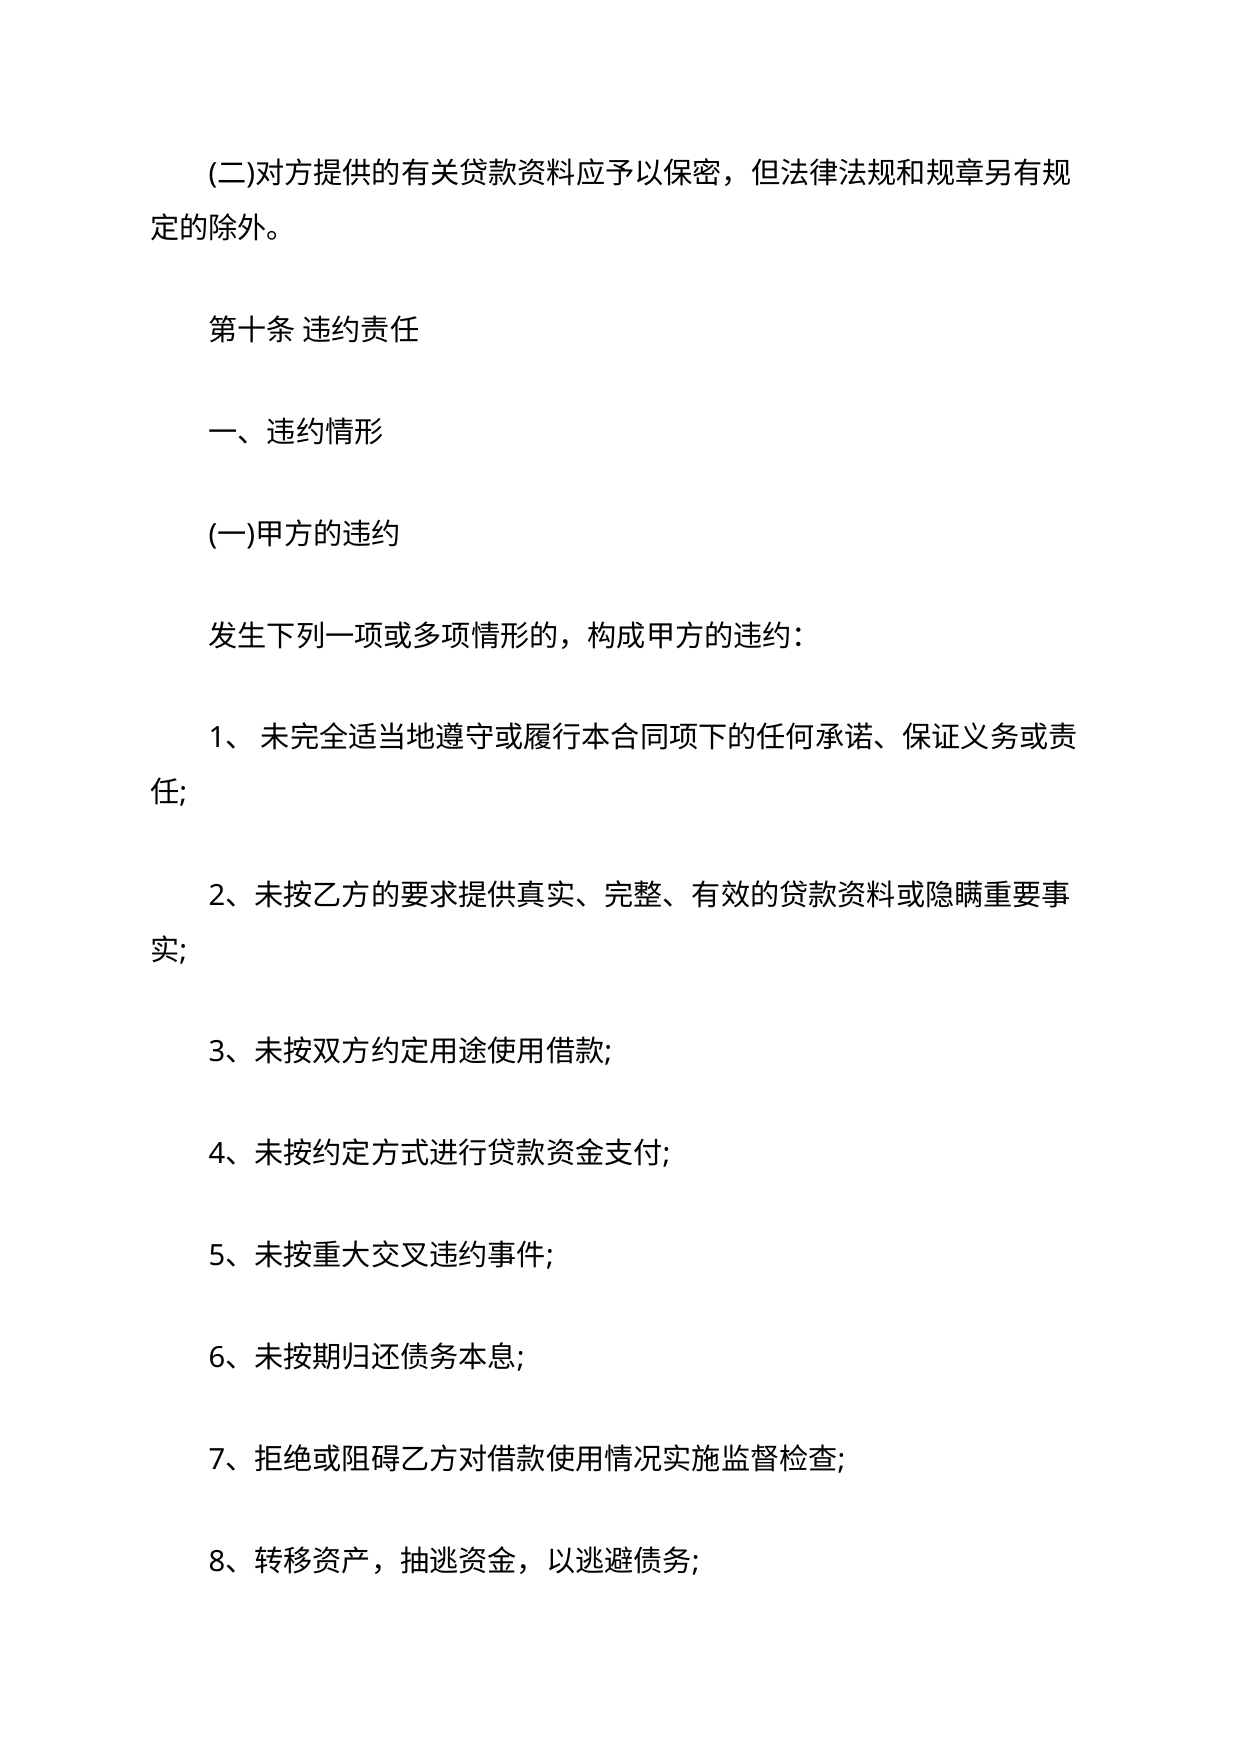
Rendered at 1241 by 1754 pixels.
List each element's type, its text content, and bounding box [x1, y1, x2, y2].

text 3、未按双方约定用途使用借款; [150, 1028, 1090, 1070]
text 5、未按重大交叉违约事件; [150, 1232, 1090, 1274]
text 2、未按乙方的要求提供真实、完整、有效的贷款资料或隐瞒重要事实; [150, 871, 1090, 968]
text 7、拒绝或阻碍乙方对借款使用情况实施监督检查; [150, 1436, 1090, 1478]
text 1、 未完全适当地遵守或履行本合同项下的任何承诺、保证义务或责任; [150, 714, 1090, 811]
text 发生下列一项或多项情形的，构成甲方的违约： [150, 612, 1090, 654]
text (二)对方提供的有关贷款资料应予以保密，但法律法规和规章另有规定的除外。 [150, 150, 1090, 247]
text 6、未按期归还债务本息; [150, 1334, 1090, 1376]
text 4、未按约定方式进行贷款资金支付; [150, 1130, 1090, 1172]
text 第十条 违约责任 [150, 307, 1090, 349]
text (一)甲方的违约 [150, 510, 1090, 553]
text 一、违约情形 [150, 408, 1090, 451]
text 8、转移资产，抽逃资金，以逃避债务; [150, 1538, 1090, 1580]
